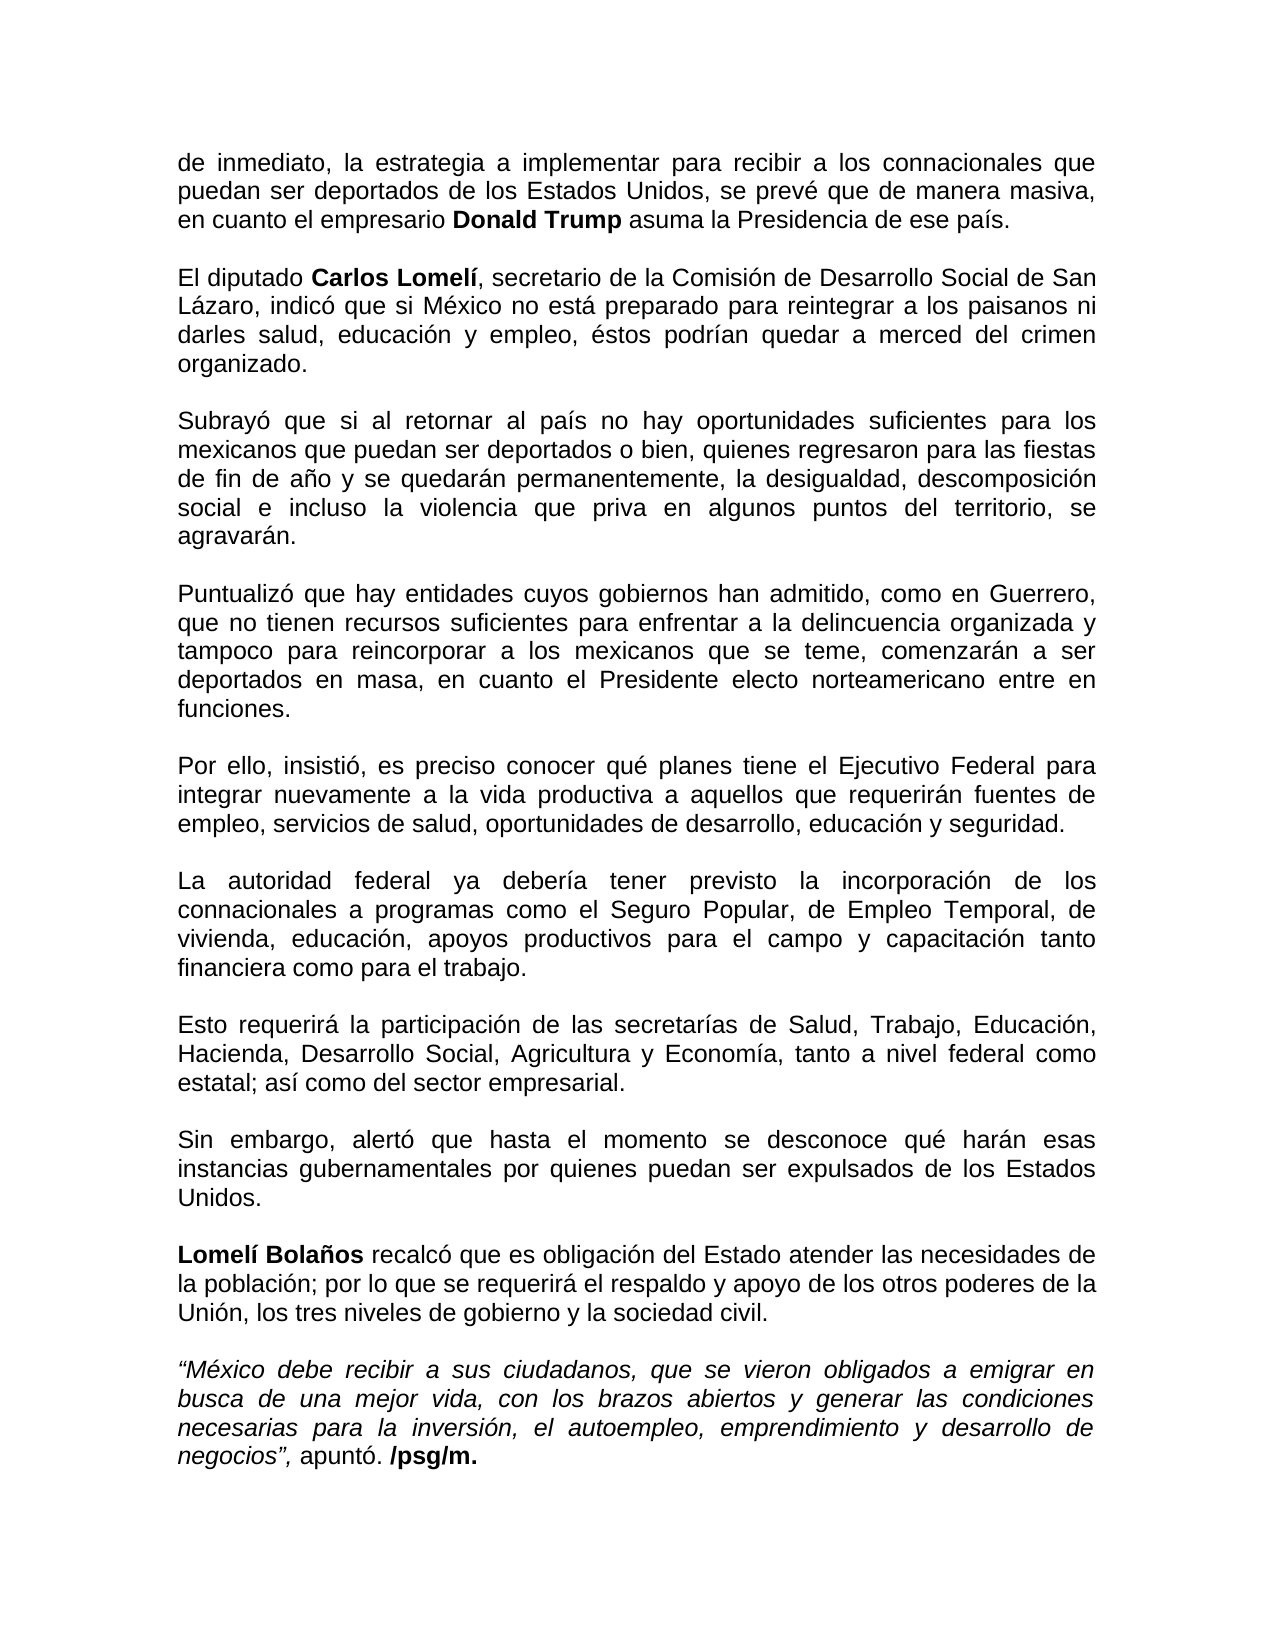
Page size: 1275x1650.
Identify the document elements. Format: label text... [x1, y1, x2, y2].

text El diputado Carlos Lomelí, secretario de la Comisión de Desarrollo Social de San Lázaro, indicó que si México no está preparado para reintegrar a los paisanos ni darles salud, educación y empleo, éstos podrían quedar a merced del crimen organizado. [177, 263, 1098, 378]
text Lomelí Bolaños recalcó que es obligación del Estado atender las necesidades de la población; por lo que se requerirá el respaldo y apoyo de los otros poderes de la Unión, los tres niveles de gobierno y la sociedad civil. [177, 1240, 1098, 1326]
text Esto requerirá la participación de las secretarías de Salud, Trabajo, Educación, Hacienda, Desarrollo Social, Agricultura y Economía, tanto a nivel federal como estatal; así como del sector empresarial. [177, 1010, 1098, 1096]
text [177, 148, 1098, 234]
text Sin embargo, alertó que hasta el momento se desconoce qué harán esas instancias gubernamentales por quienes puedan ser expulsados de los Estados Unidos. [177, 1125, 1098, 1211]
text Por ello, insistió, es preciso conocer qué planes tiene el Ejecutivo Federal para integrar nuevamente a la vida productiva a aquellos que requerirán fuentes de empleo, servicios de salud, oportunidades de desarrollo, educación y seguridad. [177, 751, 1098, 838]
text Subrayó que si al retornar al país no hay oportunidades suficientes para los mexicanos que puedan ser deportados o bien, quienes regresaron para las fiestas de fin de año y se quedarán permanentemente, la desigualdad, descomposición social e incluso la violencia que priva en algunos puntos del territorio, se agravarán. [177, 406, 1098, 550]
text “México debe recibir a sus ciudadanos, que se vieron obligados a emigrar en busca de una mejor vida, con los brazos abiertos y generar las condiciones necesarias para la inversión, el autoempleo, emprendimiento y desarrollo de negocios”, apuntó. /psg/m. [177, 1355, 1098, 1470]
text Puntualizó que hay entidades cuyos gobiernos han admitido, como en Guerrero, que no tienen recursos suficientes para enfrentar a la delincuencia organizada y tampoco para reincorporar a los mexicanos que se teme, comenzarán a ser deportados en masa, en cuanto el Presidente electo norteamericano entre en funciones. [177, 579, 1098, 723]
text La autoridad federal ya debería tener previsto la incorporación de los connacionales a programas como el Seguro Popular, de Empleo Temporal, de vivienda, educación, apoyos productivos para el campo y capacitación tanto financiera como para el trabajo. [177, 866, 1098, 981]
